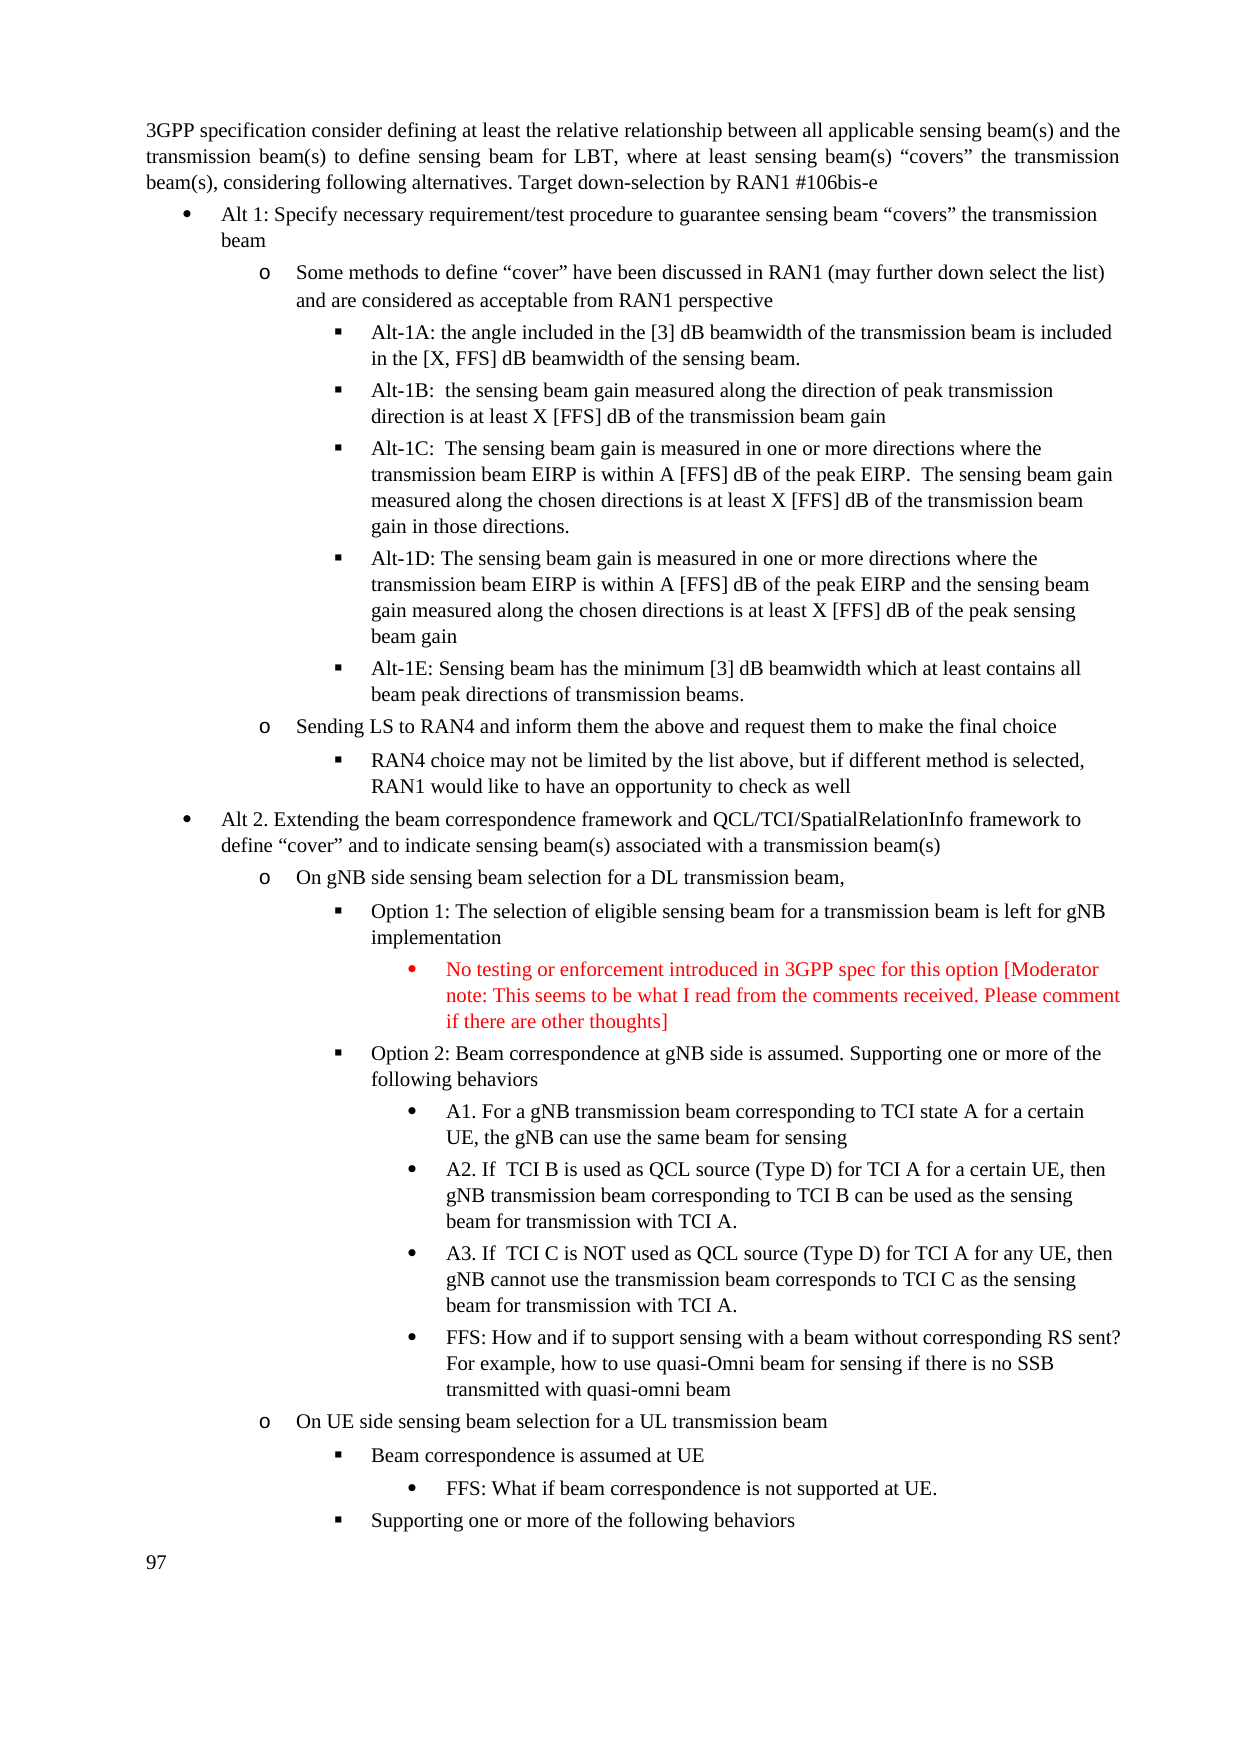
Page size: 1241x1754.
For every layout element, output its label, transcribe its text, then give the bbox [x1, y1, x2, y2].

text 3GPP specification consider defining at least the relative relationship between all applicable sensing beam(s) and the transmission beam(s) to define sensing beam for LBT, where at least sensing beam(s) “covers” the transmission beam(s), considering following alternatives. Target down-selection by RAN1 #106bis-e [146, 118, 1122, 194]
list FFS: What if beam correspondence is not supported at UE. [408, 1475, 1122, 1499]
list Alt 1: Specify necessary requirement/test procedure to guarantee sensing beam “covers” the transmission beam [183, 202, 1122, 252]
list Alt-1A: the angle included in the [3] dB beamwidth of the transmission beam is included in the [X, FFS] dB beamwidth of the sensing beam. [333, 320, 1122, 370]
list Alt-1C: The sensing beam gain is measured in one or more directions where the transmission beam EIRP is within A [FFS] dB of the peak EIRP. The sensing beam gain measured along the chosen directions is at least X [FFS] dB of the transmission beam gain in those directions. [333, 436, 1122, 538]
list A1. For a gNB transmission beam corresponding to TCI state A for a certain UE, the gNB can use the same beam for sensing [408, 1099, 1122, 1149]
list RAN4 choice may not be limited by the list above, but if different method is selected, RAN1 would like to have an opportunity to check as well [333, 748, 1122, 798]
list On gNB side sensing beam selection for a DL transmission beam, [258, 865, 1122, 890]
list Sending LS to RAN4 and inform them the above and request them to make the final choice [258, 714, 1122, 740]
list No testing or enforcement introduced in 3GPP spec for this option [Moderator note: This seems to be what I read from the comments received. Please comment if there are other thoughts] [408, 957, 1122, 1033]
list FFS: How and if to support sensing with a beam without corresponding RS sent? For example, how to use quasi-Omni beam for sensing if there is no SSB transmitted with quasi-omni beam [408, 1325, 1122, 1401]
list Option 1: The selection of eligible sensing beam for a transmission beam is left for gNB implementation [333, 899, 1122, 949]
list Alt-1D: The sensing beam gain is measured in one or more directions where the transmission beam EIRP is within A [FFS] dB of the peak EIRP and the sensing beam gain measured along the chosen directions is at least X [FFS] dB of the peak sensing beam gain [333, 546, 1122, 648]
list On UE side sensing beam selection for a UL transmission beam [258, 1409, 1122, 1435]
list Option 2: Beam correspondence at gNB side is assumed. Supporting one or more of the following behaviors [333, 1041, 1122, 1091]
list Alt-1E: Sensing beam has the minimum [3] dB beamwidth which at least contains all beam peak directions of transmission beams. [333, 656, 1122, 706]
list A2. If TCI B is used as QCL source (Type D) for TCI A for a certain UE, then gNB transmission beam corresponding to TCI B can be used as the sensing beam for transmission with TCI A. [408, 1157, 1122, 1233]
list Some methods to define “cover” have been discussed in RAN1 (may further down select the list) and are considered as acceptable from RAN1 perspective [258, 260, 1122, 312]
list Beam correspondence is assumed at UE [333, 1443, 1122, 1467]
list Alt 2. Extending the beam correspondence framework and QCL/TCI/SpatialRelationInfo framework to define “cover” and to indicate sensing beam(s) associated with a transmission beam(s) [183, 807, 1122, 857]
list A3. If TCI C is NOT used as QCL source (Type D) for TCI A for any UE, then gNB cannot use the transmission beam corresponds to TCI C as the sensing beam for transmission with TCI A. [408, 1241, 1122, 1317]
list Supporting one or more of the following behaviors [333, 1508, 1122, 1532]
list Alt-1B: the sensing beam gain measured along the direction of peak transmission direction is at least X [FFS] dB of the transmission beam gain [333, 378, 1122, 428]
